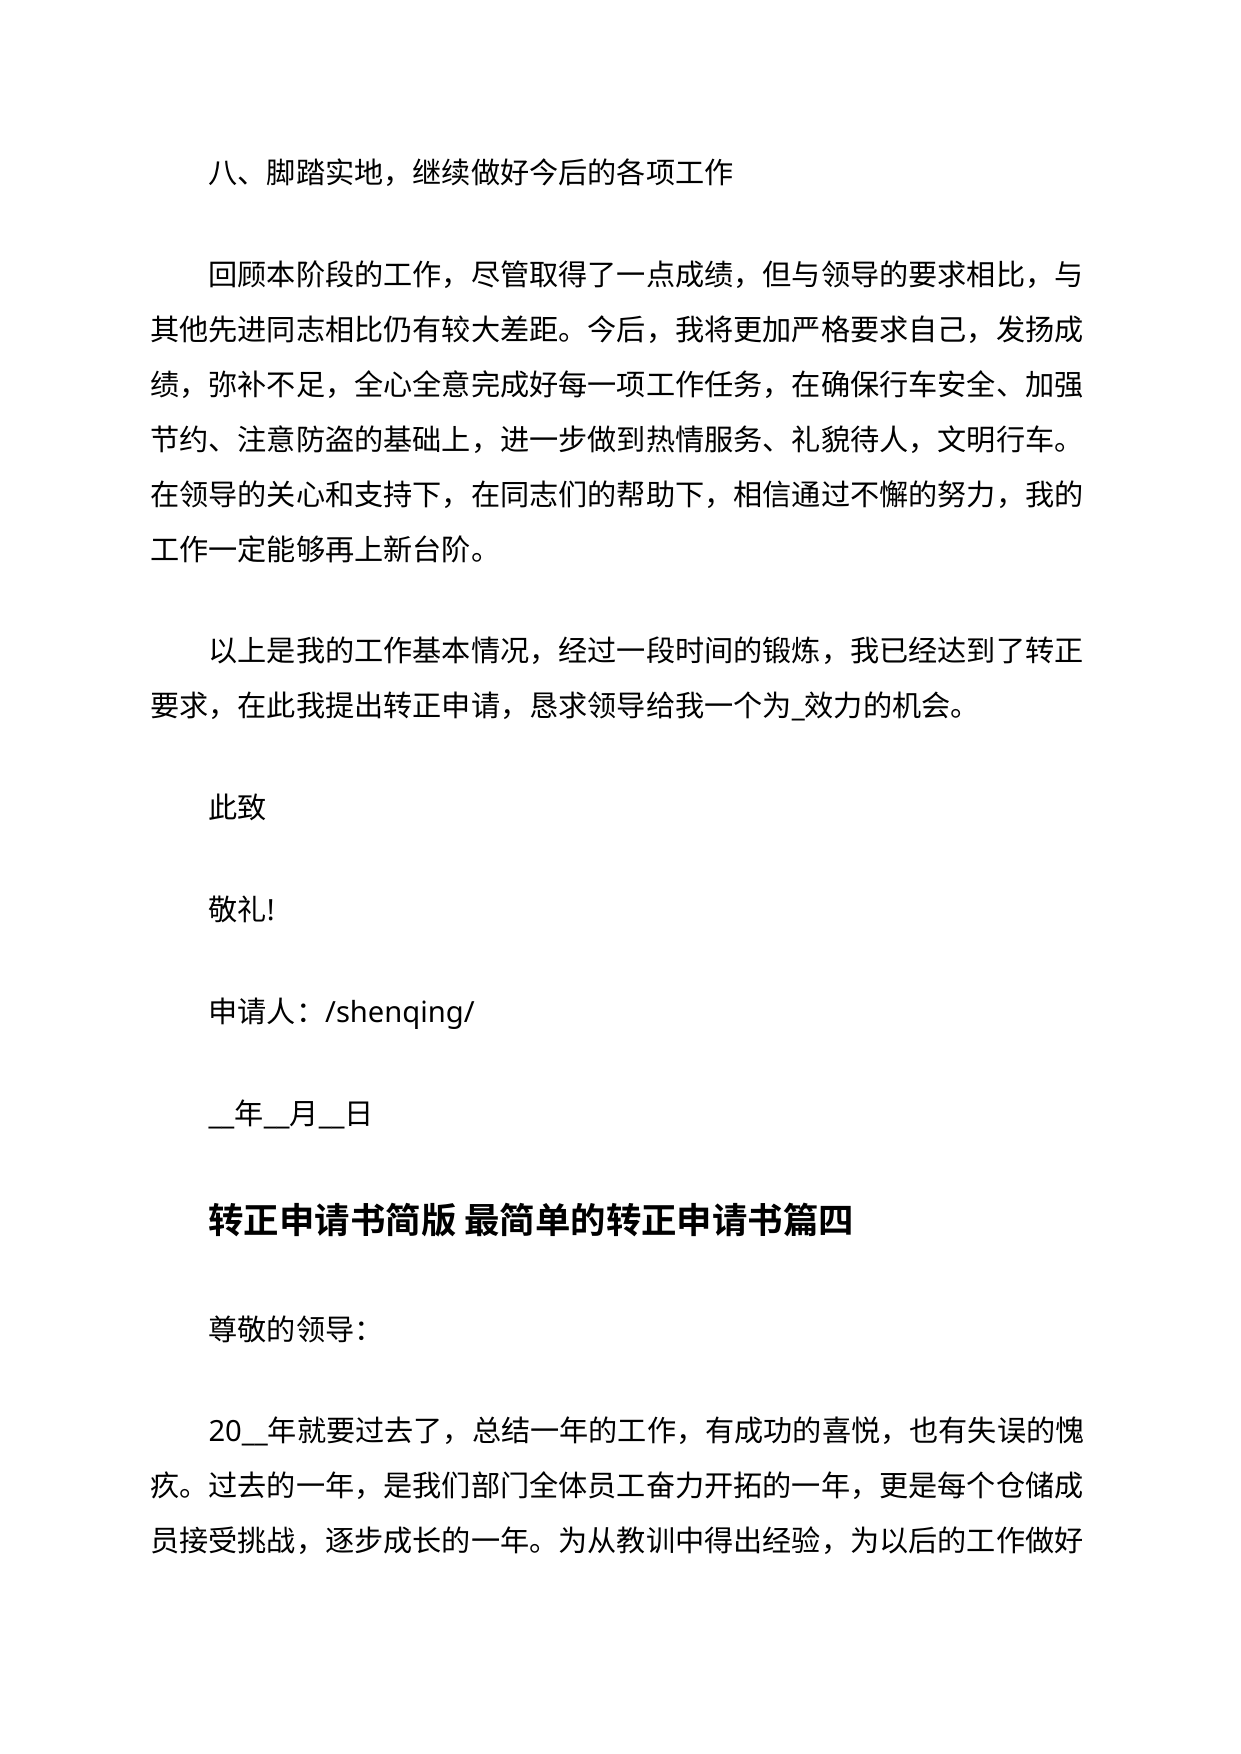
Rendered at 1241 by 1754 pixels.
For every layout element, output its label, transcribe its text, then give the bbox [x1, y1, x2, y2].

text 以上是我的工作基本情况，经过一段时间的锻炼，我已经达到了转正要求，在此我提出转正申请，恳求领导给我一个为_效力的机会。 [150, 628, 1090, 725]
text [150, 1408, 1090, 1560]
text 转正申请书简版 最简单的转正申请书篇四 [150, 1193, 1090, 1244]
text 尊敬的领导： [150, 1306, 1090, 1348]
text 回顾本阶段的工作，尽管取得了一点成绩，但与领导的要求相比，与其他先进同志相比仍有较大差距。今后，我将更加严格要求自己，发扬成绩，弥补不足，全心全意完成好每一项工作任务，在确保行车安全、加强节约、注意防盗的基础上，进一步做到热情服务、礼貌待人，文明行车。在领导的关心和支持下，在同志们的帮助下，相信通过不懈的努力，我的工作一定能够再上新台阶。 [150, 252, 1090, 568]
text 敬礼! [150, 887, 1090, 929]
text 申请人：/shenqing/ [150, 989, 1090, 1031]
text __年__月__日 [150, 1091, 1090, 1133]
text 八、脚踏实地，继续做好今后的各项工作 [150, 150, 1090, 192]
text 此致 [150, 785, 1090, 827]
